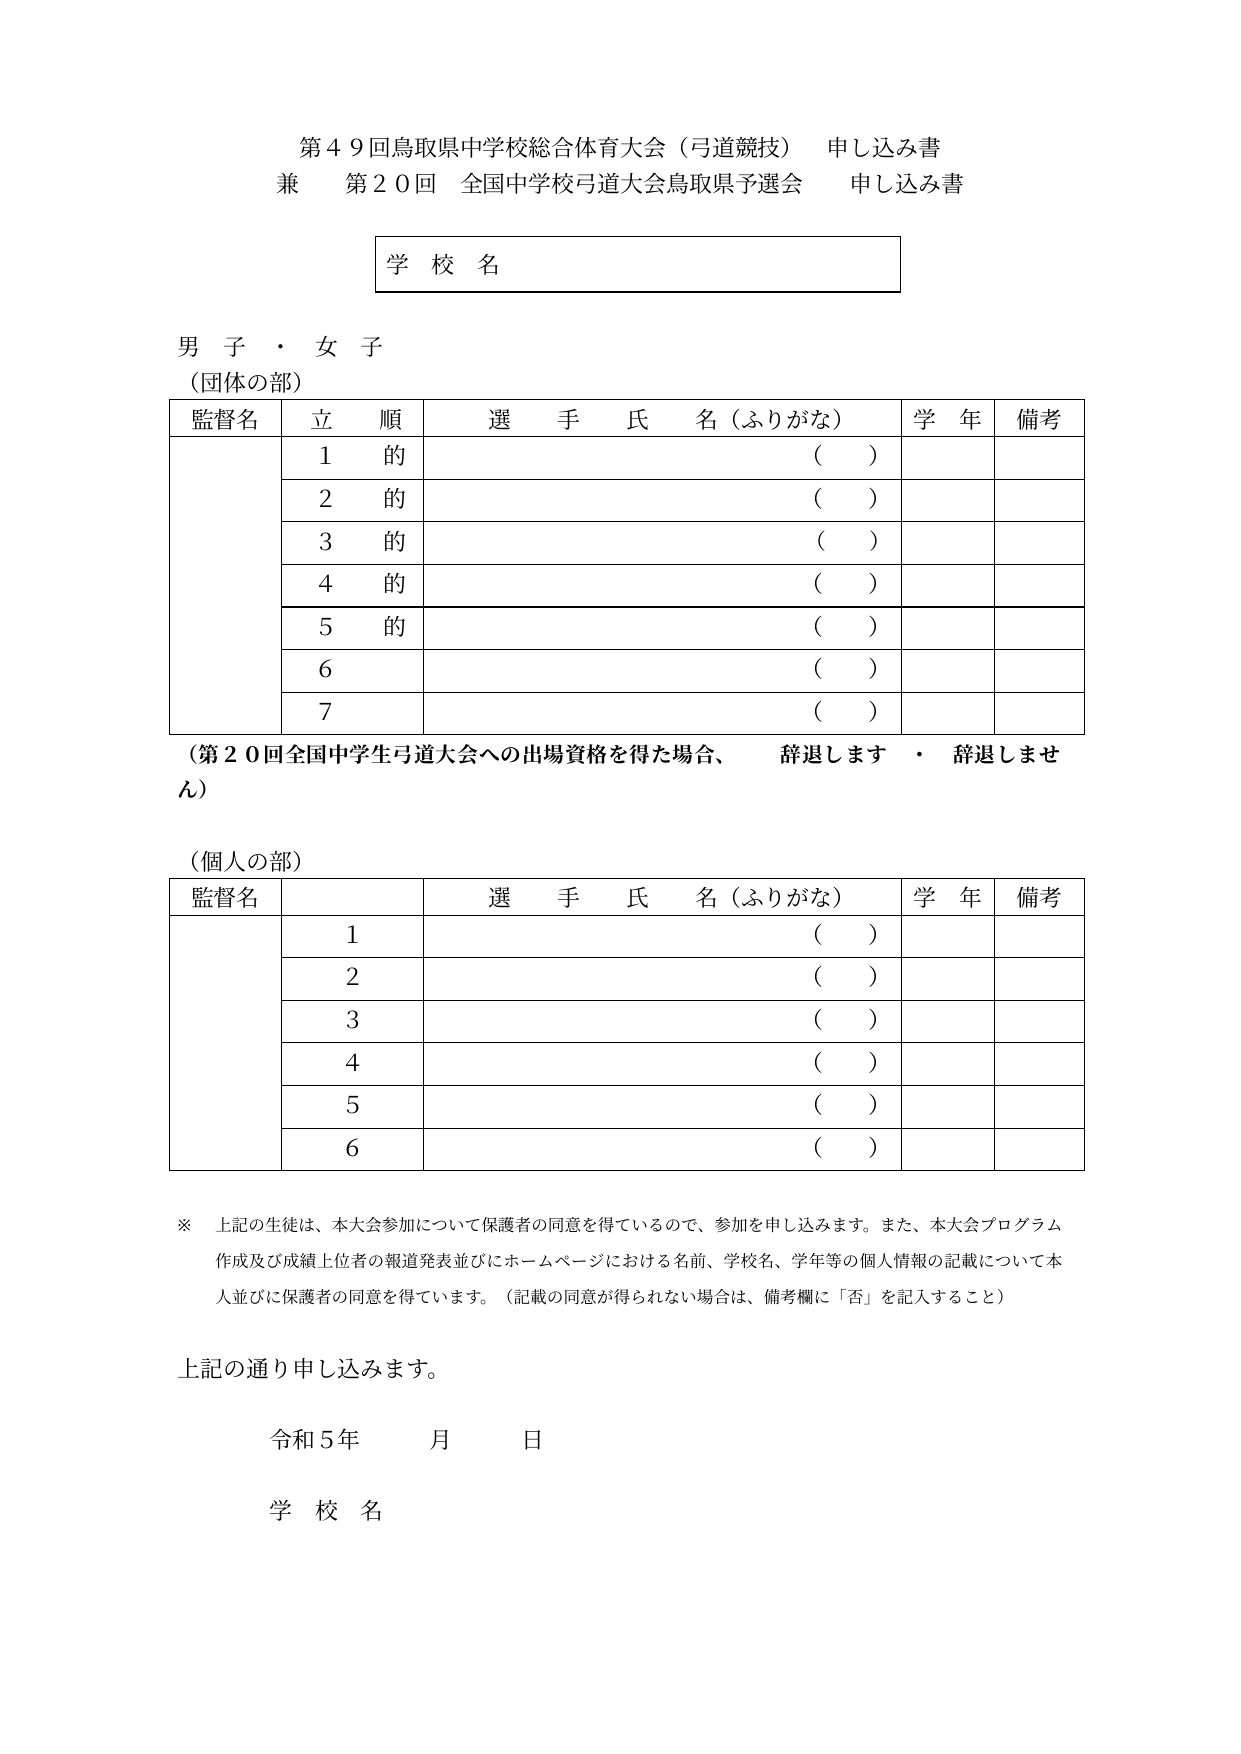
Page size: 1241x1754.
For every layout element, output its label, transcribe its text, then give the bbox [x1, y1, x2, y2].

table_cell （ ） [424, 565, 901, 606]
table_cell [995, 1086, 1084, 1127]
table_cell ７ [282, 693, 423, 734]
table_cell [995, 1001, 1084, 1042]
text 上記の通り申し込みます。 [177, 1349, 1063, 1385]
table_cell （ ） [424, 1043, 901, 1085]
table_cell [902, 650, 994, 692]
table_cell （ ） [424, 1129, 901, 1170]
table_cell ４ 的 [282, 565, 423, 606]
table_cell （ ） [424, 480, 901, 521]
table_cell （ ） [424, 608, 901, 649]
table_cell [170, 916, 281, 1170]
text 男 子 ・ 女 子 [177, 328, 1063, 364]
table_cell ４ [282, 1043, 423, 1085]
table_cell [902, 608, 994, 649]
table_cell [902, 1043, 994, 1085]
text （第２０回全国中学生弓道大会への出場資格を得た場合、 辞退します ・ 辞退しません） [177, 735, 1063, 807]
table_cell [995, 1129, 1084, 1170]
text （個人の部） [177, 842, 1063, 878]
table_cell （ ） [424, 958, 901, 1000]
text 兼 第２０回 全国中学校弓道大会鳥取県予選会 申し込み書 [177, 164, 1063, 200]
table_header 監督名 [170, 400, 281, 436]
table_cell [995, 480, 1084, 521]
table_header 監督名 [170, 879, 281, 914]
table_cell [902, 1001, 994, 1042]
table_cell [902, 1086, 994, 1127]
table_cell [902, 437, 994, 478]
table_cell [902, 693, 994, 734]
table_header 備考 [995, 400, 1084, 436]
table_cell （ ） [424, 1001, 901, 1042]
table_cell [902, 958, 994, 1000]
table_header 学 校 名 [376, 237, 900, 291]
table_header 備考 [995, 879, 1084, 914]
table_cell ３ [282, 1001, 423, 1042]
table_cell ２ [282, 958, 423, 1000]
table_header 学 年 [902, 400, 994, 436]
table_cell [995, 522, 1084, 564]
table_cell １ 的 [282, 437, 423, 478]
table_cell （ ） [424, 437, 901, 478]
text 第４９回鳥取県中学校総合体育大会（弓道競技） 申し込み書 [177, 129, 1063, 164]
table_cell ５ 的 [282, 608, 423, 649]
table_cell （ ） [424, 650, 901, 692]
table_cell （ ） [424, 693, 901, 734]
table_cell （ ） [424, 916, 901, 957]
table_cell [902, 916, 994, 957]
table_cell （ ） [424, 1086, 901, 1127]
table_cell [995, 1043, 1084, 1085]
table_cell １ [282, 916, 423, 957]
table_cell [995, 650, 1084, 692]
table_cell [995, 693, 1084, 734]
table_cell [170, 437, 281, 734]
table_cell [995, 565, 1084, 606]
table_cell [995, 437, 1084, 478]
table_cell [902, 480, 994, 521]
list 上記の生徒は、本大会参加について保護者の同意を得ているので、参加を申し込みます。また、本大会プログラム作成及び成績上位者の報道発表並びにホームページにおける名前、学校名、学年等の個人情報の記載について本人並びに保護者の同意を得ています。（記載の同意が得られない場合は、備考欄に「否」を記入すること） [177, 1207, 1063, 1314]
table_header 選 手 氏 名（ふりがな） [424, 400, 901, 436]
table_cell [995, 608, 1084, 649]
table_cell ２ 的 [282, 480, 423, 521]
table_cell [995, 916, 1084, 957]
table_header 選 手 氏 名（ふりがな） [424, 879, 901, 914]
table_header [282, 879, 423, 914]
table_cell ６ [282, 1129, 423, 1170]
table_cell （ ） [424, 522, 901, 564]
table_cell [995, 958, 1084, 1000]
table_cell [902, 522, 994, 564]
text 令和５年 月 日 [177, 1421, 1063, 1456]
table_header 立 順 [282, 400, 423, 436]
table_cell [902, 1129, 994, 1170]
text （団体の部） [177, 364, 1063, 399]
table_header 学 年 [902, 879, 994, 914]
table_cell [902, 565, 994, 606]
table_cell ５ [282, 1086, 423, 1127]
text 学 校 名 [177, 1492, 1063, 1527]
table_cell ６ [282, 650, 423, 692]
table_cell ３ 的 [282, 522, 423, 564]
